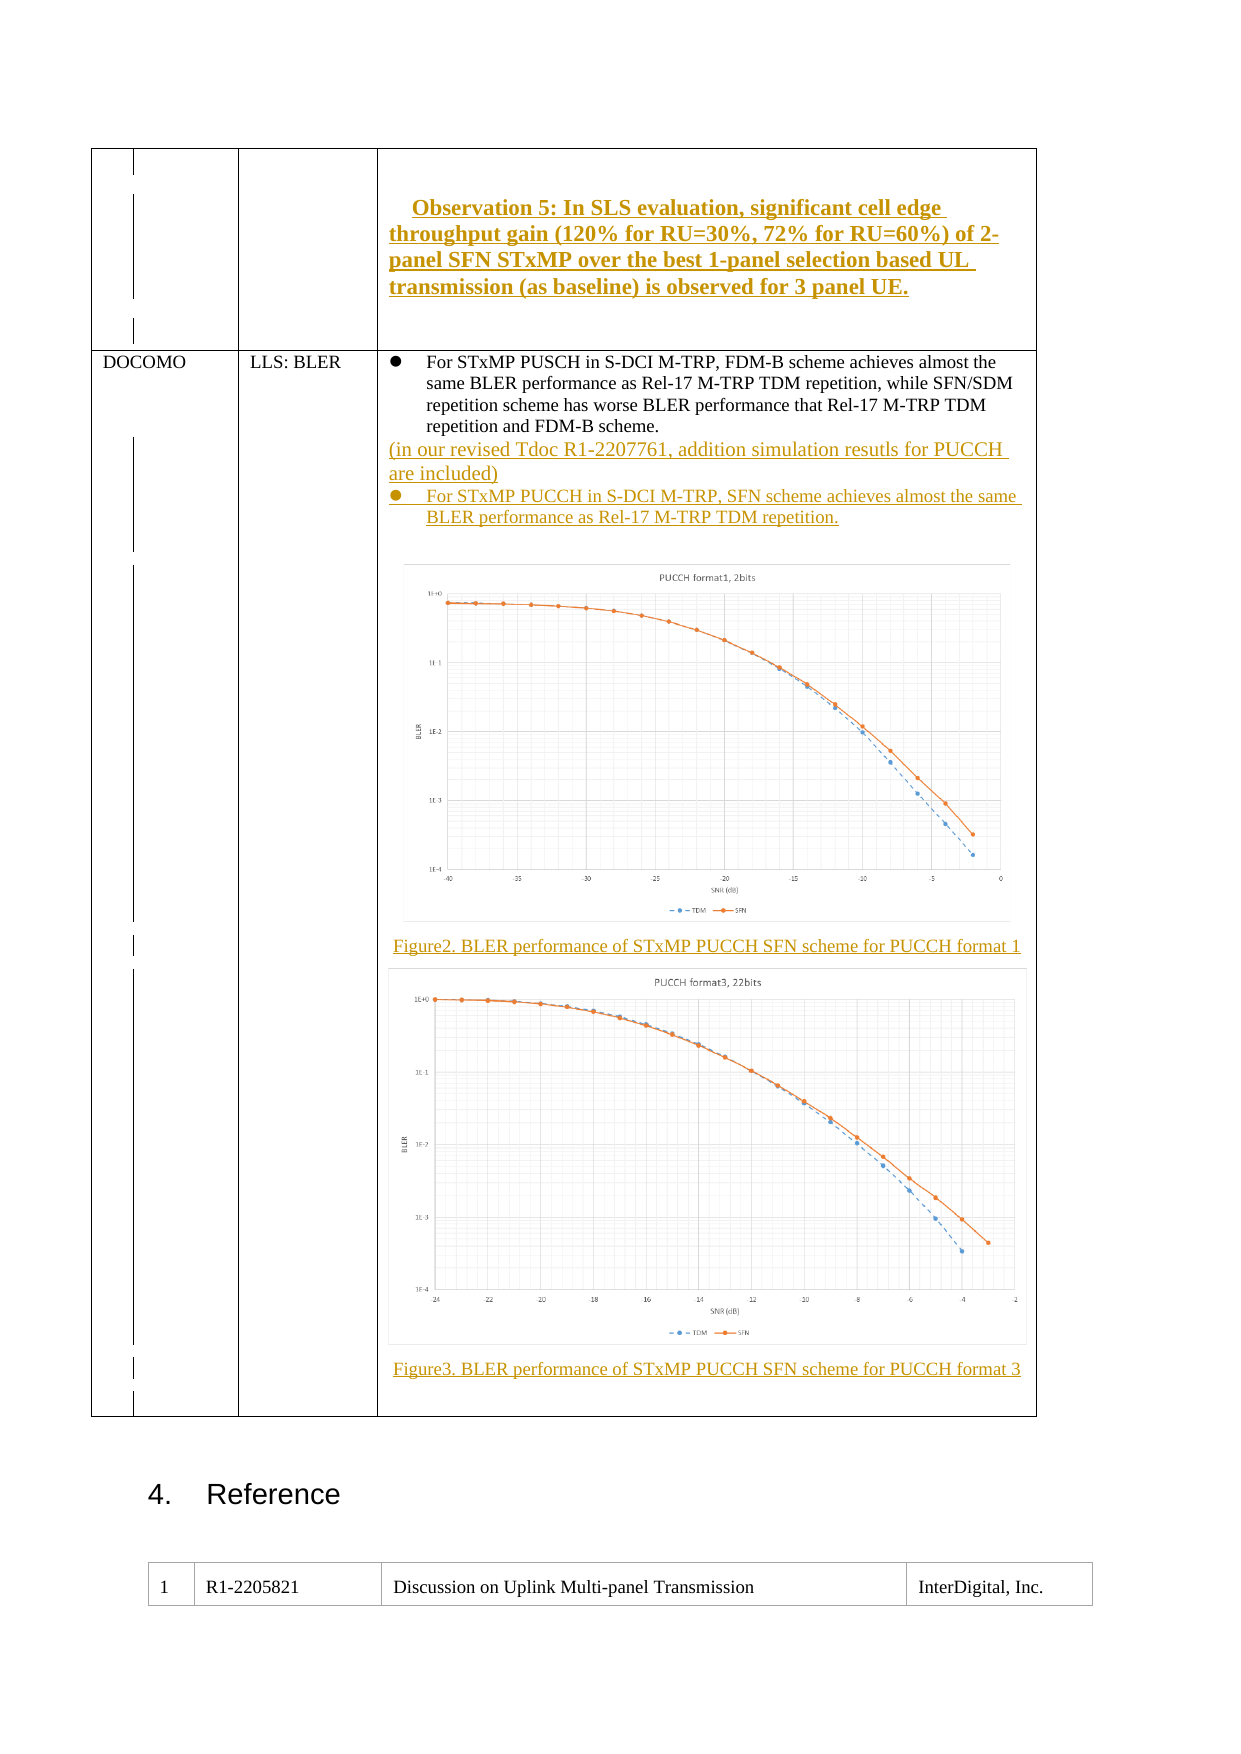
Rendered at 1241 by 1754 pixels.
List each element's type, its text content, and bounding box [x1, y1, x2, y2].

picture [403, 564, 1011, 922]
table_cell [378, 149, 1036, 349]
table_header 1 [149, 1563, 194, 1605]
table_cell DOCOMO [92, 351, 238, 1416]
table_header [382, 1563, 906, 1605]
picture [388, 968, 1027, 1345]
table_cell LG [92, 149, 238, 349]
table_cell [239, 149, 377, 349]
table_header R1-2205821 [195, 1563, 381, 1605]
table_cell For STxMP PUSCH in S-DCI M-TRP, FDM-B scheme achieves almost the same BLER performance as Rel-17 M-TRP TDM repetition, while SFN/SDM repetition scheme has worse BLER performance that Rel-17 M-TRP TDM repetition and FDM-B scheme. [378, 351, 1036, 1416]
table_header InterDigital, Inc. [907, 1563, 1092, 1605]
list Reference [148, 1477, 1093, 1511]
table_cell LLS: BLER [239, 351, 377, 1416]
